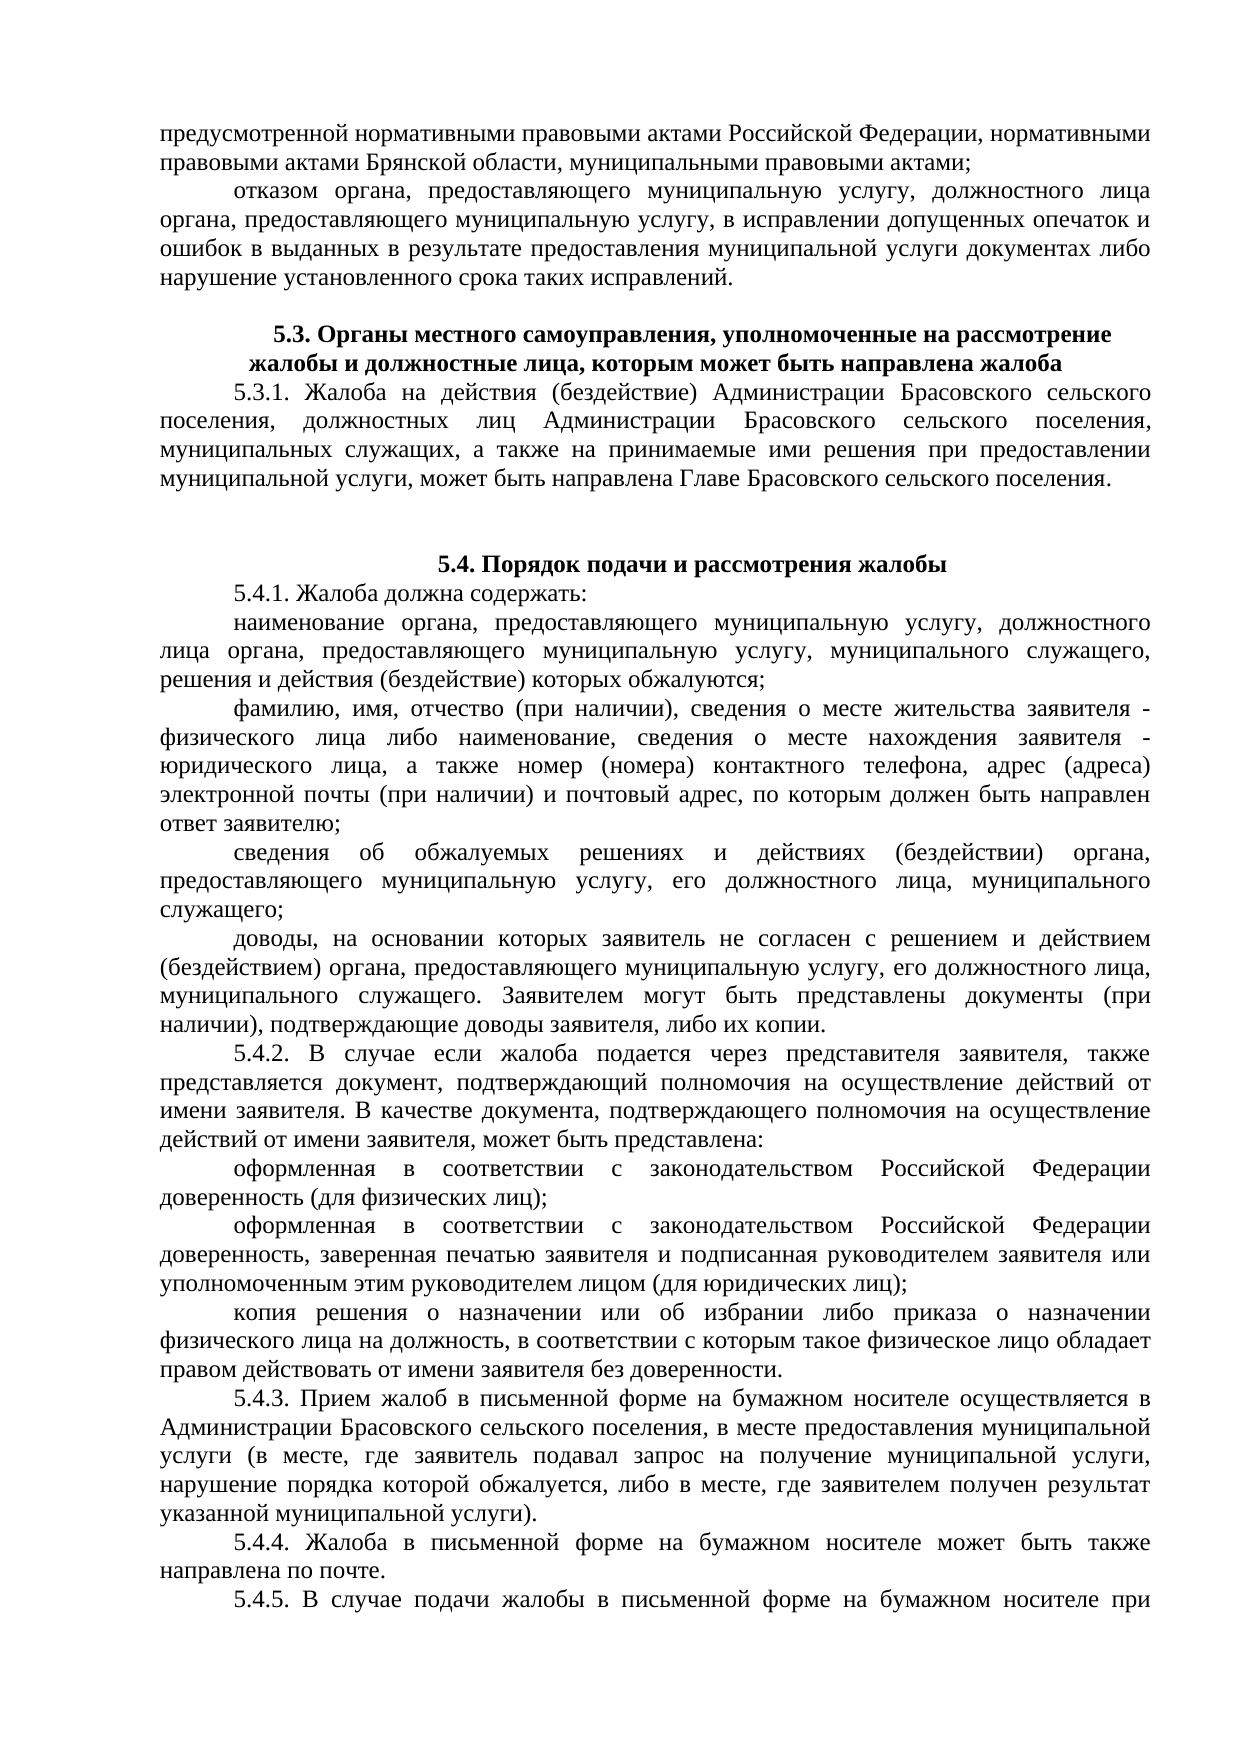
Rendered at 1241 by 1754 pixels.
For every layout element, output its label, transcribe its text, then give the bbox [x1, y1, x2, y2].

text копия решения о назначении или об избрании либо приказа о назначении физического лица на должность, в соответствии с которым такое физическое лицо обладает правом действовать от имени заявителя без доверенности. [159, 1297, 1152, 1383]
text 5.3. Органы местного самоуправления, уполномоченные на рассмотрение жалобы и должностные лица, которым может быть направлена жалоба [159, 319, 1152, 377]
text 5.4. Порядок подачи и рассмотрения жалобы [159, 549, 1152, 578]
text наименование органа, предоставляющего муниципальную услугу, должностного лица органа, предоставляющего муниципальную услугу, муниципального служащего, решения и действия (бездействие) которых обжалуются; [159, 607, 1152, 693]
text сведения об обжалуемых решениях и действиях (бездействии) органа, предоставляющего муниципальную услугу, его должностного лица, муниципального служащего; [159, 837, 1152, 923]
text отказом органа, предоставляющего муниципальную услугу, должностного лица органа, предоставляющего муниципальную услугу, в исправлении допущенных опечаток и ошибок в выданных в результате предоставления муниципальной услуги документах либо нарушение установленного срока таких исправлений. [159, 176, 1152, 291]
text 5.4.3. Прием жалоб в письменной форме на бумажном носителе осуществляется в Администрации Брасовского сельского поселения, в месте предоставления муниципальной услуги (в месте, где заявитель подавал запрос на получение муниципальной услуги, нарушение порядка которой обжалуется, либо в месте, где заявителем получен результат указанной муниципальной услуги). [159, 1383, 1152, 1527]
text 5.4.2. В случае если жалоба подается через представителя заявителя, также представляется документ, подтверждающий полномочия на осуществление действий от имени заявителя. В качестве документа, подтверждающего полномочия на осуществление действий от имени заявителя, может быть представлена: [159, 1038, 1152, 1153]
text оформленная в соответствии с законодательством Российской Федерации доверенность, заверенная печатью заявителя и подписанная руководителем заявителя или уполномоченным этим руководителем лицом (для юридических лиц); [159, 1211, 1152, 1297]
text доводы, на основании которых заявитель не согласен с решением и действием (бездействием) органа, предоставляющего муниципальную услугу, его должностного лица, муниципального служащего. Заявителем могут быть представлены документы (при наличии), подтверждающие доводы заявителя, либо их копии. [159, 923, 1152, 1038]
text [159, 118, 1152, 176]
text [159, 1584, 1152, 1613]
text 5.4.4. Жалоба в письменной форме на бумажном носителе может быть также направлена по почте. [159, 1527, 1152, 1584]
text 5.3.1. Жалоба на действия (бездействие) Администрации Брасовского сельского поселения, должностных лиц Администрации Брасовского сельского поселения, муниципальных служащих, а также на принимаемые ими решения при предоставлении муниципальной услуги, может быть направлена Главе Брасовского сельского поселения. [159, 377, 1152, 492]
text оформленная в соответствии с законодательством Российской Федерации доверенность (для физических лиц); [159, 1153, 1152, 1211]
text 5.4.1. Жалоба должна содержать: [159, 578, 1152, 607]
text фамилию, имя, отчество (при наличии), сведения о месте жительства заявителя - физического лица либо наименование, сведения о месте нахождения заявителя - юридического лица, а также номер (номера) контактного телефона, адрес (адреса) электронной почты (при наличии) и почтовый адрес, по которым должен быть направлен ответ заявителю; [159, 693, 1152, 837]
